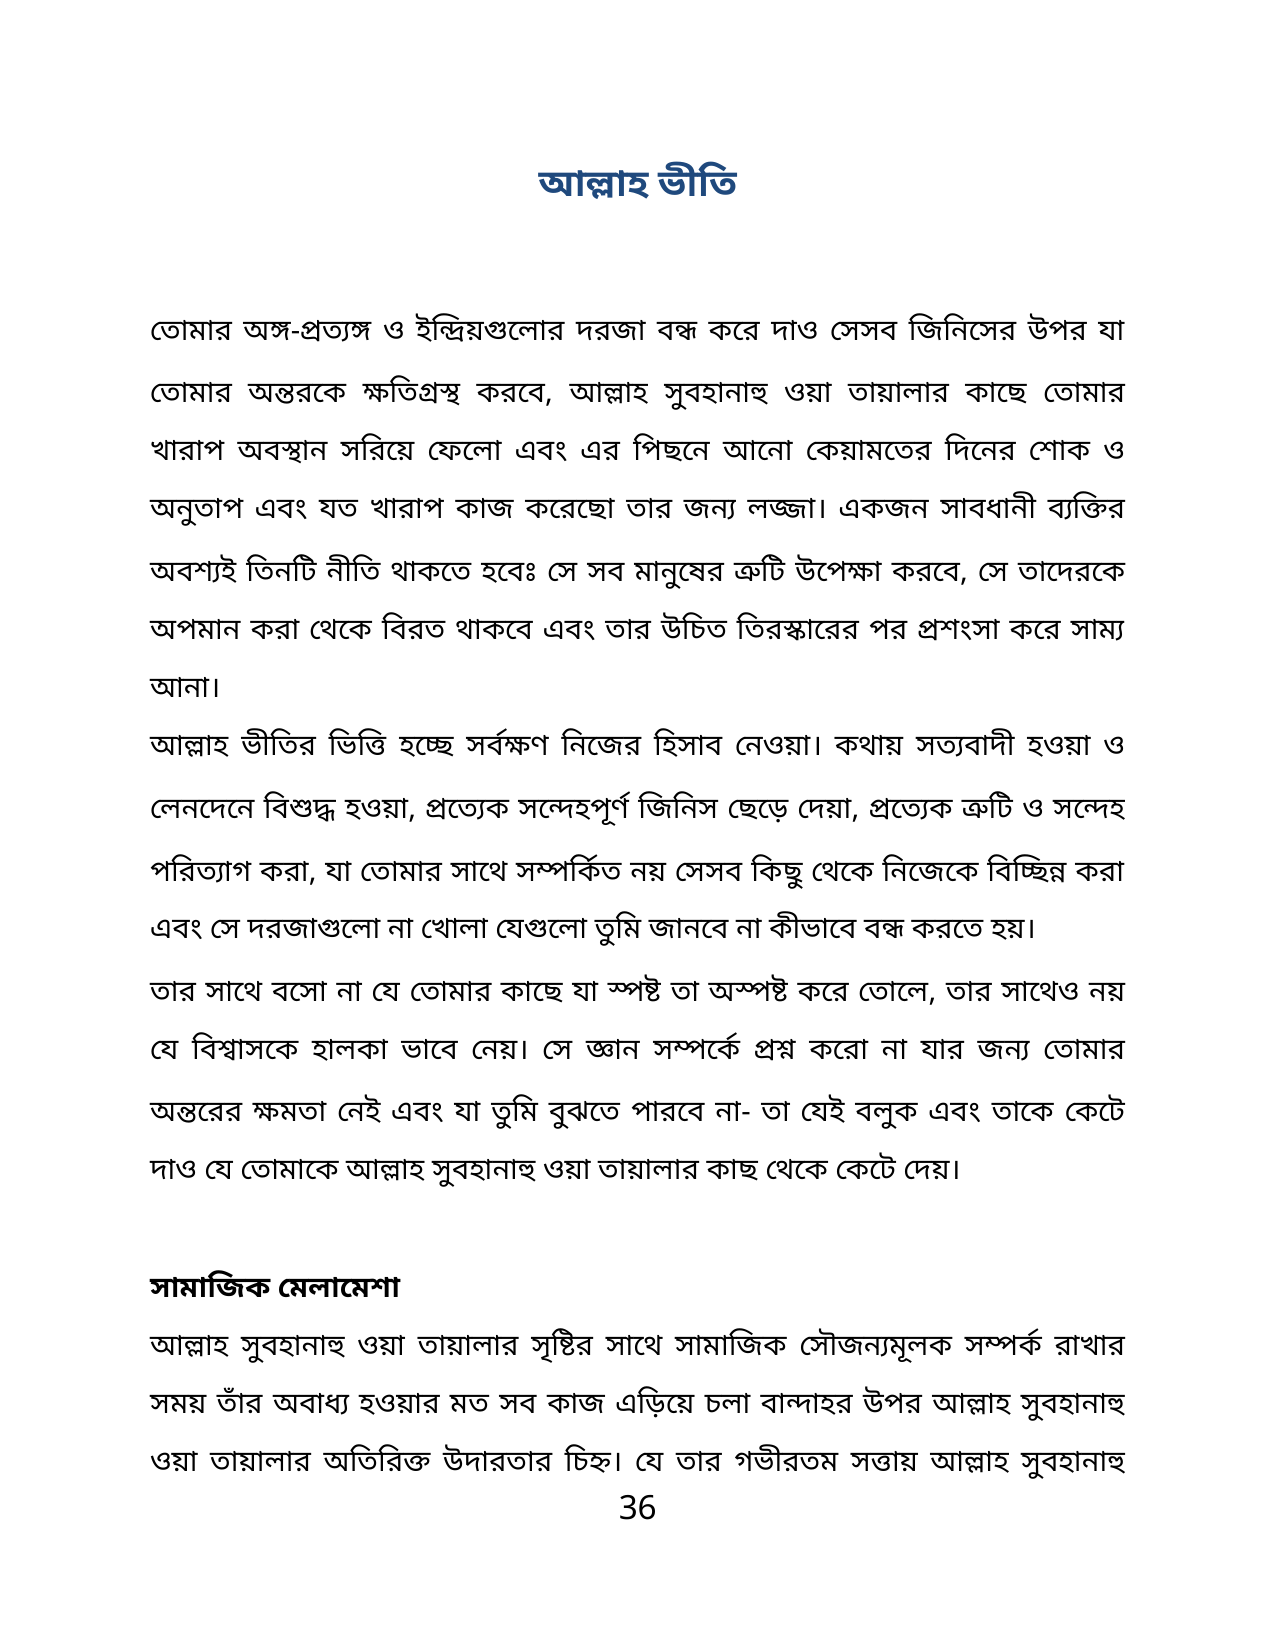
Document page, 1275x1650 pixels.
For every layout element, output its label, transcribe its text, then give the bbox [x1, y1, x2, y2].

subtitle আল্লাহ ভীতি [150, 162, 1125, 212]
text তোমার অঙ্গ-প্রত্যঙ্গ ও ইন্দ্রিয়গুলোর দরজা বন্ধ করে দাও সেসব জিনিসের উপর যা তোমার অন্তরকে ক্ষতিগ্রস্থ করবে, আল্লাহ সুবহানাহু ওয়া তায়ালার কাছে তোমার খারাপ অবস্থান সরিয়ে ফেলো এবং এর পিছনে আনো কেয়ামতের দিনের শোক ও অনুতাপ এবং যত খারাপ কাজ করেছো তার জন্য লজ্জা। একজন সাবধানী ব্যক্তির অবশ্যই তিনটি নীতি থাকতে হবেঃ সে সব মানুষের ত্রুটি উপেক্ষা করবে, সে তাদেরকে অপমান করা থেকে বিরত থাকবে এবং তার উচিত তিরস্কারের পর প্রশংসা করে সাম্য আনা। [150, 309, 1125, 709]
text আল্লাহ ভীতির ভিত্তি হচ্ছে সর্বক্ষণ নিজের হিসাব নেওয়া। কথায় সত্যবাদী হওয়া ও লেনদেনে বিশুদ্ধ হওয়া, প্রত্যেক সন্দেহপূর্ণ জিনিস ছেড়ে দেয়া, প্রত্যেক ত্রুটি ও সন্দেহ পরিত্যাগ করা, যা তোমার সাথে সম্পর্কিত নয় সেসব কিছু থেকে নিজেকে বিচ্ছিন্ন করা এবং সে দরজাগুলো না খোলা যেগুলো তুমি জানবে না কীভাবে বন্ধ করতে হয়। [150, 728, 1125, 951]
text সামাজিক মেলামেশা [150, 1270, 1125, 1309]
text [150, 1328, 1125, 1483]
text তার সাথে বসো না যে তোমার কাছে যা স্পষ্ট তা অস্পষ্ট করে তোলে, তার সাথেও নয় যে বিশ্বাসকে হালকা ভাবে নেয়। সে জ্ঞান সম্পর্কে প্রশ্ন করো না যার জন্য তোমার অন্তরের ক্ষমতা নেই এবং যা তুমি বুঝতে পারবে না- তা যেই বলুক এবং তাকে কেটে দাও যে তোমাকে আল্লাহ সুবহানাহু ওয়া তায়ালার কাছ থেকে কেটে দেয়। [150, 970, 1125, 1192]
